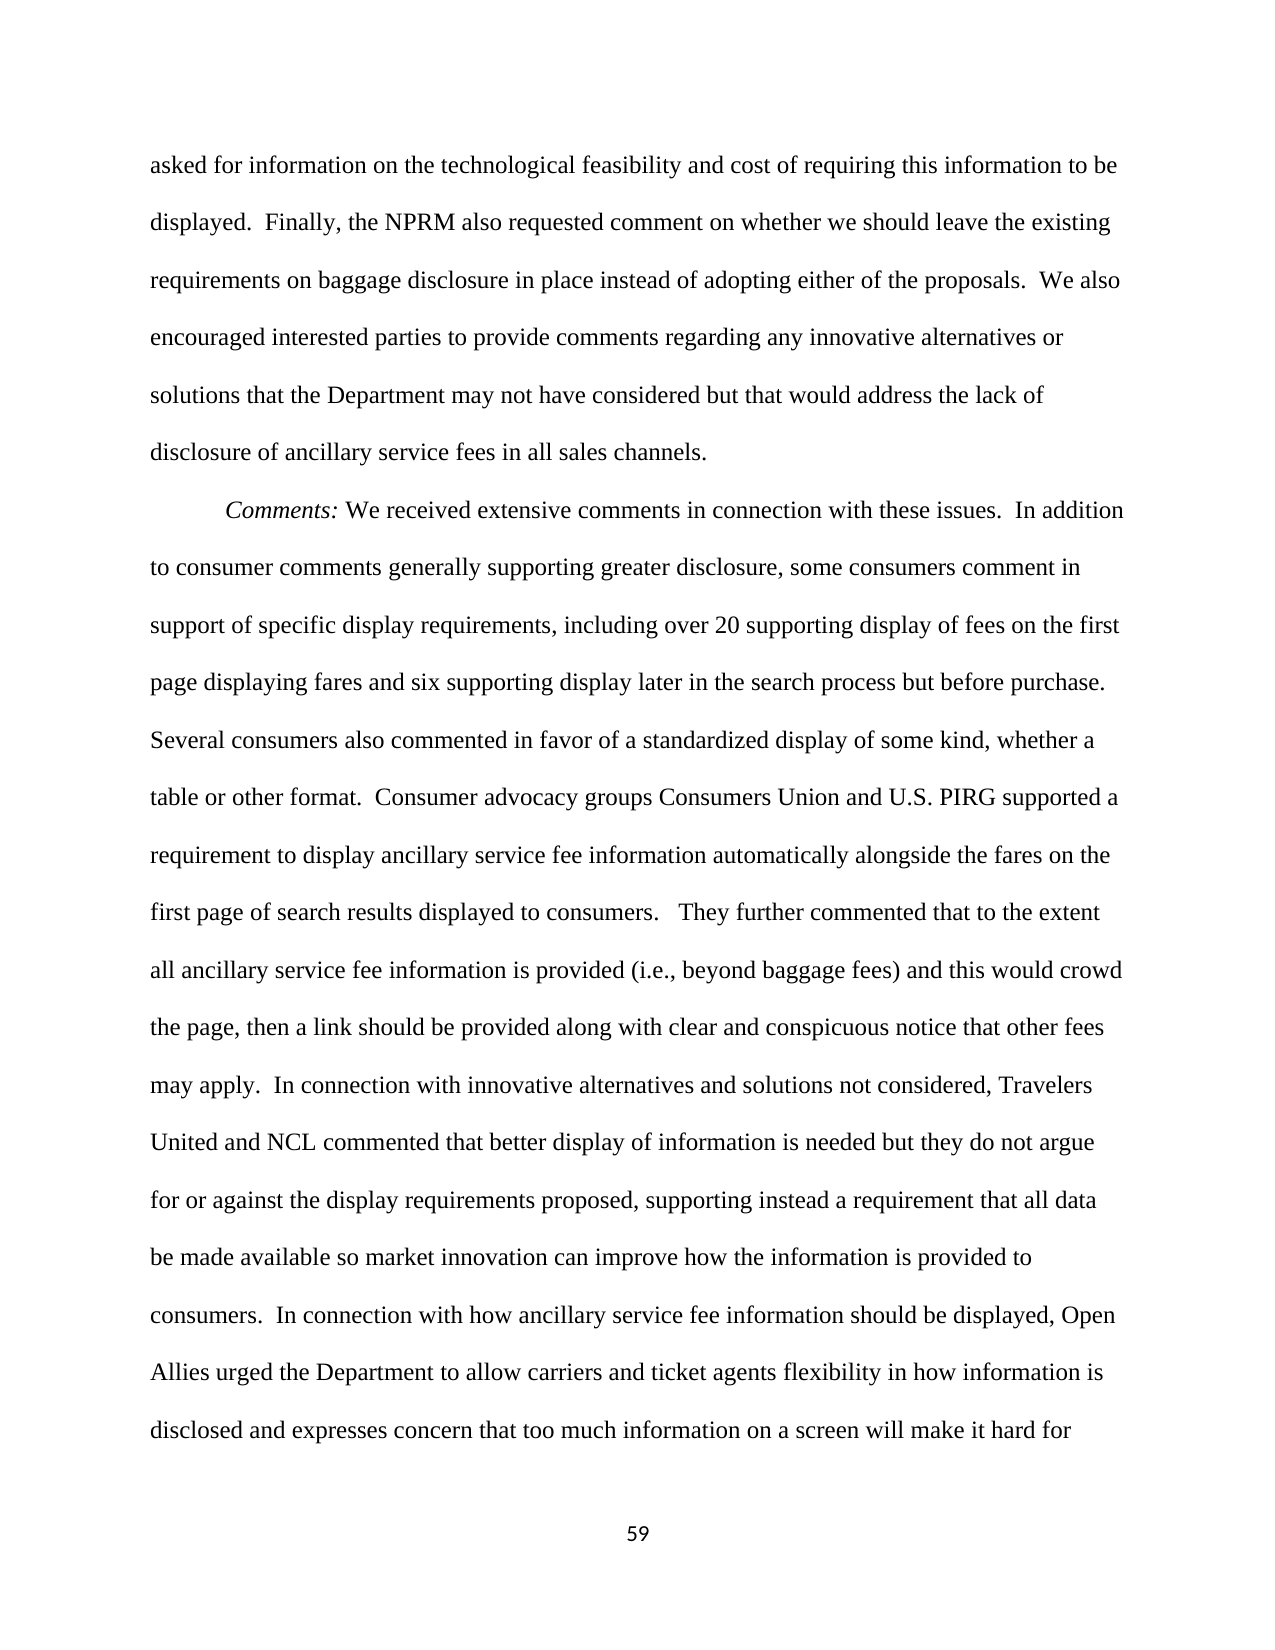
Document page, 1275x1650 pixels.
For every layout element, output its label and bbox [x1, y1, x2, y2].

text [150, 495, 1125, 1444]
text [150, 150, 1125, 466]
